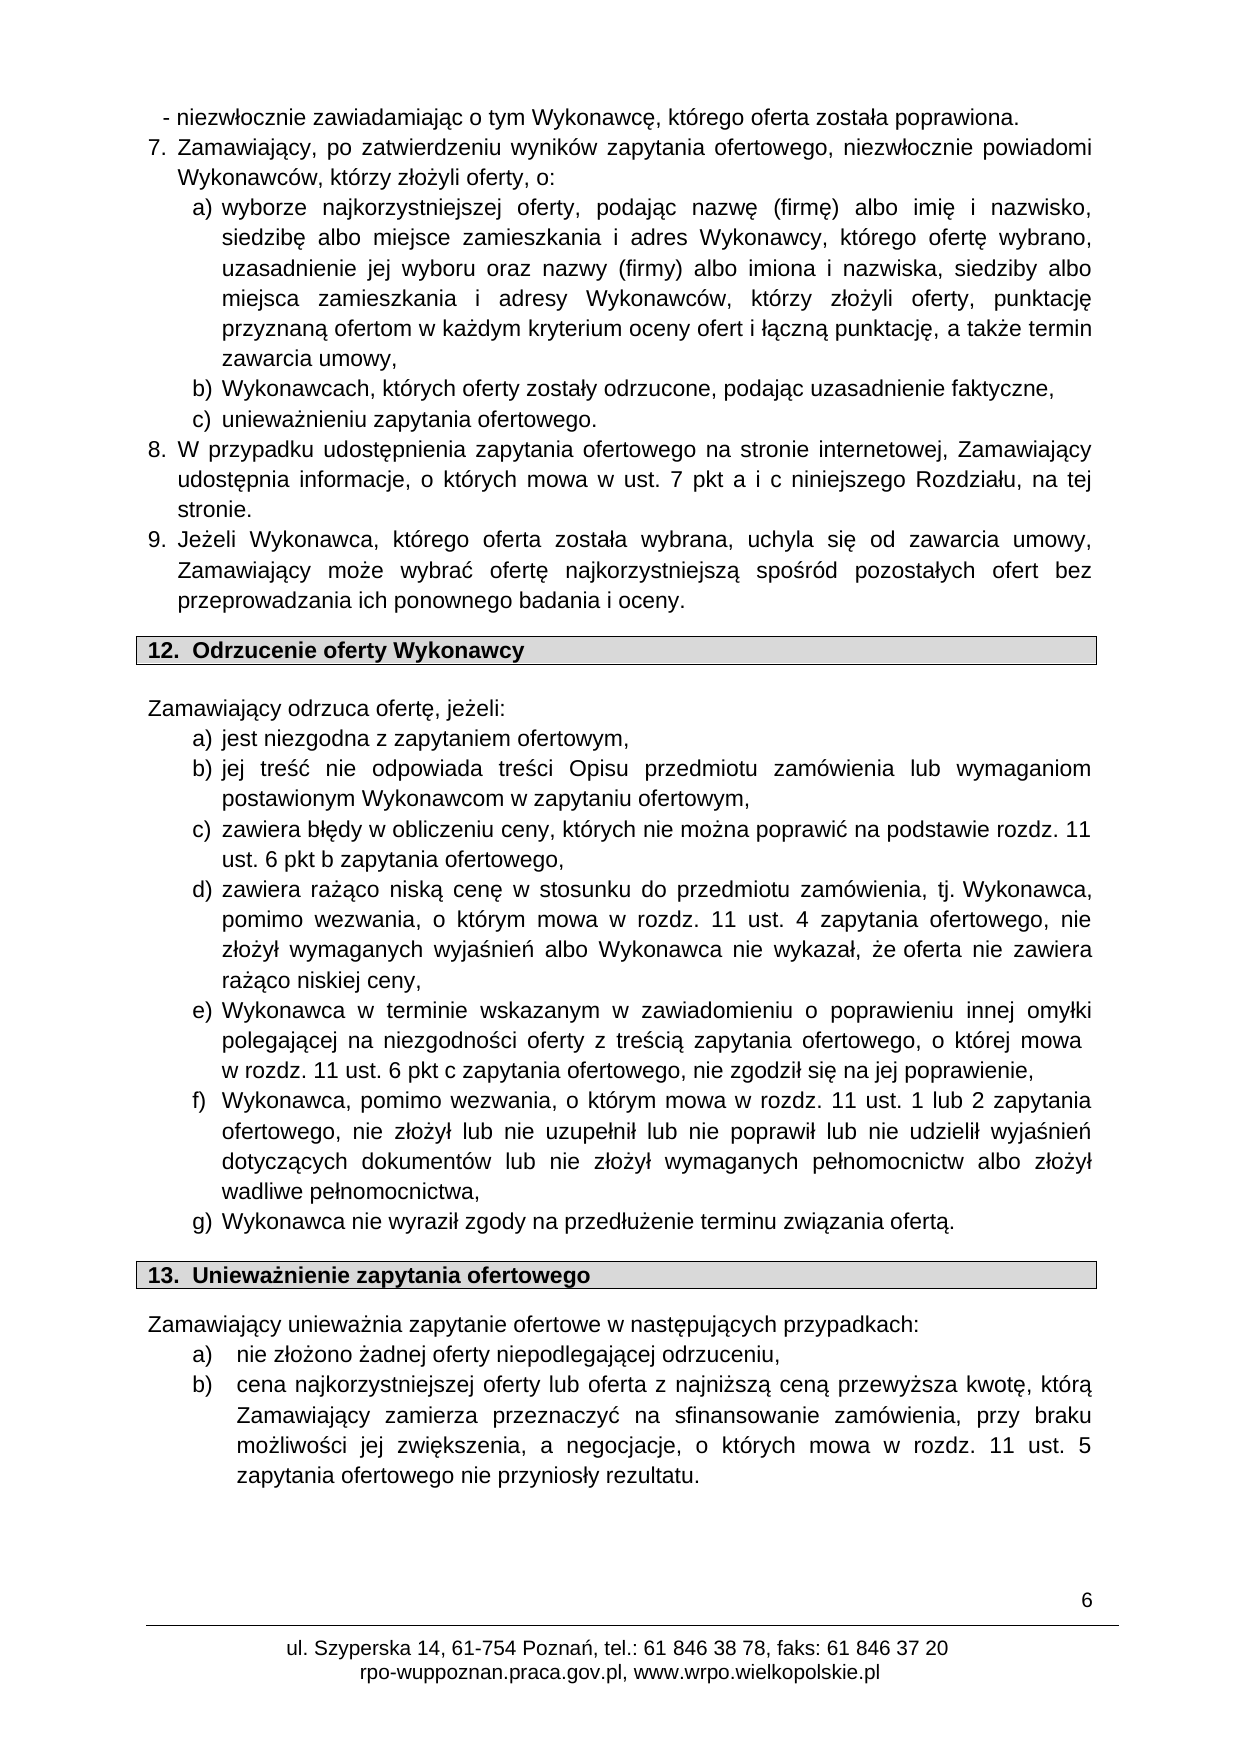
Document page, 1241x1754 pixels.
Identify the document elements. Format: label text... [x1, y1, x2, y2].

list zawiera błędy w obliczeniu ceny, których nie można poprawić na podstawie rozdz. 11 ust. 6 pkt b zapytania ofertowego, [192, 816, 1092, 872]
list W przypadku udostępnienia zapytania ofertowego na stronie internetowej, Zamawiający udostępnia informacje, o których mowa w ust. 7 pkt a i c niniejszego Rozdziału, na tej stronie. [148, 436, 1092, 522]
list jest niezgodna z zapytaniem ofertowym, [192, 725, 1092, 751]
list wyborze najkorzystniejszej oferty, podając nazwę (firmę) albo imię i nazwisko, siedzibę albo miejsce zamieszkania i adres Wykonawcy, którego ofertę wybrano, uzasadnienie jej wyboru oraz nazwy (firmy) albo imiona i nazwiska, siedziby albo miejsca zamieszkania i adresy Wykonawców, którzy złożyli oferty, punktację przyznaną ofertom w każdym kryterium oceny ofert i łączną punktację, a także termin zawarcia umowy, [192, 194, 1092, 371]
list Wykonawca w terminie wskazanym w zawiadomieniu o poprawieniu innej omyłki polegającej na niezgodności oferty z treścią zapytania ofertowego, o której mowa w rozdz. 11 ust. 6 pkt c zapytania ofertowego, nie zgodził się na jej poprawienie, [192, 997, 1092, 1084]
list Wykonawca, pomimo wezwania, o którym mowa w rozdz. 11 ust. 1 lub 2 zapytania ofertowego, nie złożył lub nie uzupełnił lub nie poprawił lub nie udzielił wyjaśnień dotyczących dokumentów lub nie złożył wymaganych pełnomocnictw albo złożył wadliwe pełnomocnictwa, [192, 1087, 1092, 1204]
list unieważnieniu zapytania ofertowego. [192, 406, 1092, 432]
list cena najkorzystniejszej oferty lub oferta z najniższą ceną przewyższa kwotę, którą Zamawiający zamierza przeznaczyć na sfinansowanie zamówienia, przy braku możliwości jej zwiększenia, a negocjacje, o których mowa w rozdz. 11 ust. 5 zapytania ofertowego nie przyniosły rezultatu. [192, 1371, 1092, 1488]
table_header Odrzucenie oferty Wykonawcy [137, 637, 1096, 663]
list zawiera rażąco niską cenę w stosunku do przedmiotu zamówienia, tj. Wykonawca, pomimo wezwania, o którym mowa w rozdz. 11 ust. 4 zapytania ofertowego, nie złożył wymaganych wyjaśnień albo Wykonawca nie wykazał, że oferta nie zawiera rażąco niskiej ceny, [192, 876, 1092, 993]
list nie złożono żadnej oferty niepodlegającej odrzuceniu, [192, 1341, 1092, 1367]
list jej treść nie odpowiada treści Opisu przedmiotu zamówienia lub wymaganiom postawionym Wykonawcom w zapytaniu ofertowym, [192, 755, 1092, 812]
text Zamawiający unieważnia zapytanie ofertowe w następujących przypadkach: [148, 1311, 1092, 1337]
list Jeżeli Wykonawca, którego oferta została wybrana, uchyla się od zawarcia umowy, Zamawiający może wybrać ofertę najkorzystniejszą spośród pozostałych ofert bez przeprowadzania ich ponownego badania i oceny. [148, 526, 1092, 613]
list Wykonawca nie wyraził zgody na przedłużenie terminu związania ofertą. [192, 1208, 1092, 1235]
list Wykonawcach, których oferty zostały odrzucone, podając uzasadnienie faktyczne, [192, 375, 1092, 402]
table_header Unieważnienie zapytania ofertowego [137, 1262, 1096, 1288]
text Zamawiający odrzuca ofertę, jeżeli: [148, 695, 1092, 721]
text - niezwłocznie zawiadamiając o tym Wykonawcę, którego oferta została poprawiona. [162, 103, 1092, 130]
list Zamawiający, po zatwierdzeniu wyników zapytania ofertowego, niezwłocznie powiadomi Wykonawców, którzy złożyli oferty, o: [148, 134, 1092, 190]
